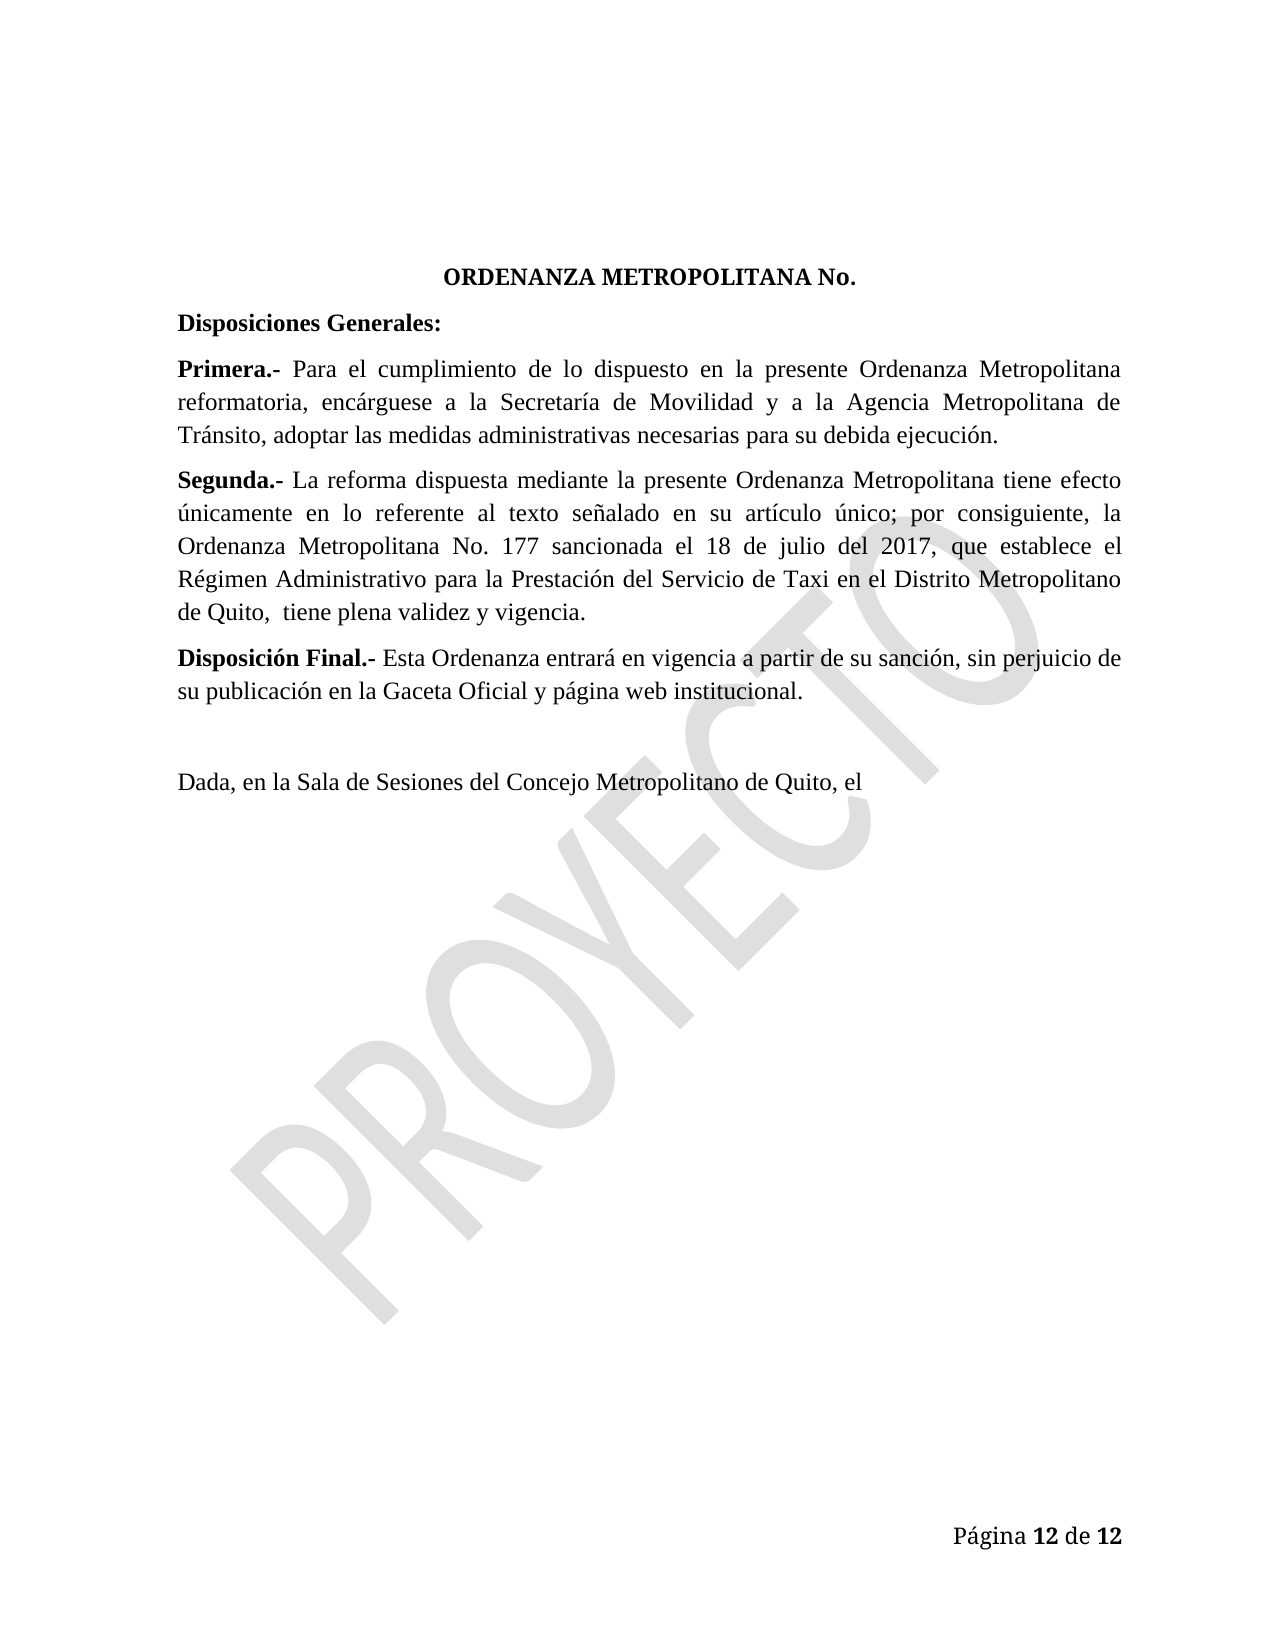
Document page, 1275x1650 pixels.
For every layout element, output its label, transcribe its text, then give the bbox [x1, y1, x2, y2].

text Primera.- Para el cumplimiento de lo dispuesto en la presente Ordenanza Metropolitana reformatoria, encárguese a la Secretaría de Movilidad y a la Agencia Metropolitana de Tránsito, adoptar las medidas administrativas necesarias para su debida ejecución. [177, 354, 1122, 448]
text Disposiciones Generales: [177, 308, 1122, 337]
text Disposición Final.- Esta Ordenanza entrará en vigencia a partir de su sanción, sin perjuicio de su publicación en la Gaceta Oficial y página web institucional. [177, 643, 1122, 705]
text Dada, en la Sala de Sesiones del Concejo Metropolitano de Quito, el [177, 767, 1122, 796]
text Segunda.- La reforma dispuesta mediante la presente Ordenanza Metropolitana tiene efecto únicamente en lo referente al texto señalado en su artículo único; por consiguiente, la Ordenanza Metropolitana No. 177 sancionada el 18 de julio del 2017, que establece el Régimen Administrativo para la Prestación del Servicio de Taxi en el Distrito Metropolitano de Quito, tiene plena validez y vigencia. [177, 465, 1122, 626]
